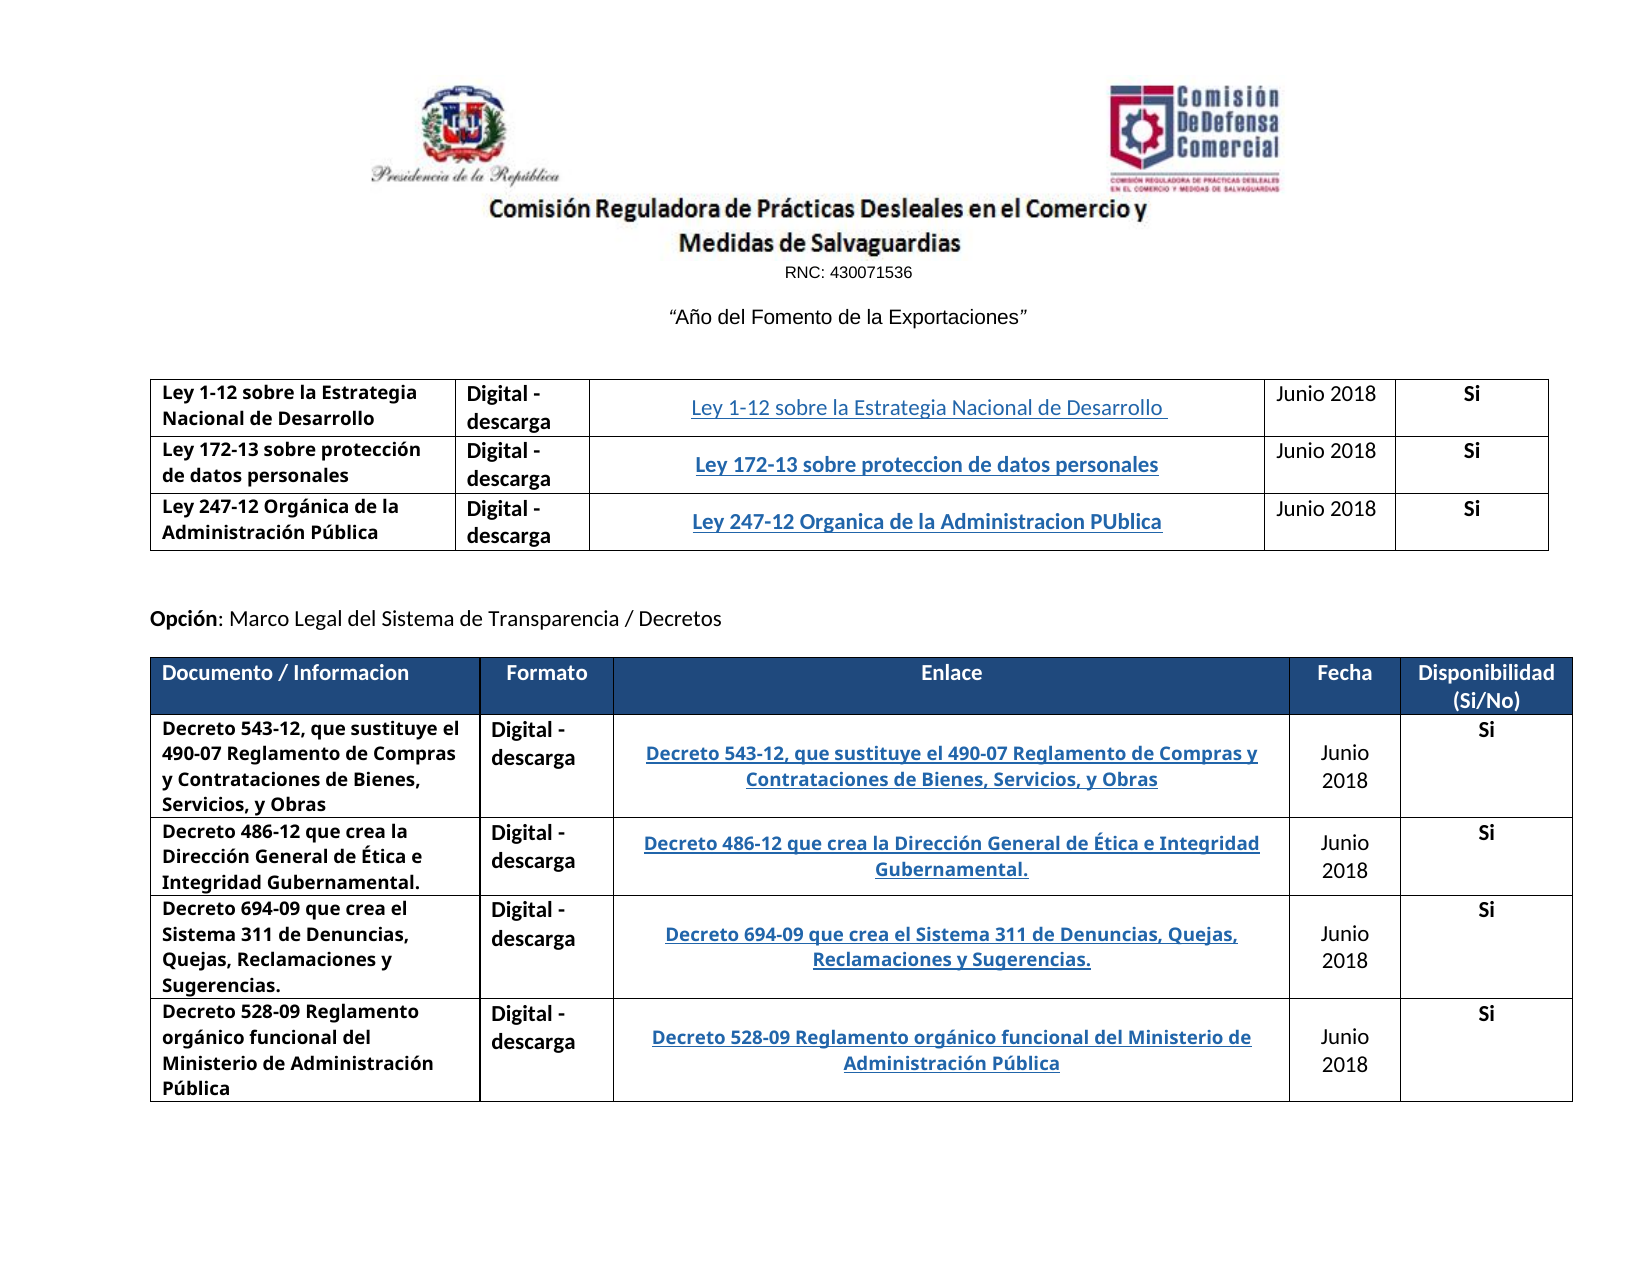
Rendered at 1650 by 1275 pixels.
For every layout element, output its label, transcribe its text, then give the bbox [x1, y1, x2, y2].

table_cell Si [1401, 999, 1572, 1101]
table_cell Si [1401, 715, 1572, 817]
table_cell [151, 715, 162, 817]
table_cell Si [1396, 437, 1548, 493]
table_cell Ley 247-12 Organica de la Administracion PUblica [590, 494, 1264, 550]
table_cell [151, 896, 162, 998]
table_cell Junio 2018 [1290, 999, 1400, 1101]
table_cell Digital -descarga [456, 494, 589, 550]
table_cell Ley 1-12 sobre la Estrategia Nacional de Desarrollo [590, 380, 1264, 436]
table_cell Decreto 486-12 que crea la Dirección General de Ética e Integridad Gubernamental. [151, 818, 479, 894]
table_cell Decreto 543-12, que sustituye el 490-07 Reglamento de Compras y Contrataciones de Bienes, Servicios, y Obras [614, 715, 1289, 817]
table_cell Junio 2018 [1290, 715, 1400, 817]
table_cell Decreto 694-09 que crea el Sistema 311 de Denuncias, Quejas, Reclamaciones y Sugerencias. [614, 896, 1289, 998]
table_cell Digital -descarga [481, 715, 613, 817]
table_header Documento / Informacion [151, 658, 479, 714]
table_cell Decreto 528-09 Reglamento orgánico funcional del Ministerio de Administración Pública [614, 999, 1289, 1101]
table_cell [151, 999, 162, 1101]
picture [326, 75, 1324, 261]
table_cell Junio 2018 [1290, 896, 1400, 998]
table_cell Junio 2018 [1265, 437, 1395, 493]
table_cell Ley 172-13 sobre proteccion de datos personales [590, 437, 1264, 493]
table_cell Digital -descarga [456, 437, 589, 493]
table_cell Decreto 486-12 que crea la Dirección General de Ética e Integridad Gubernamental. [614, 818, 1289, 894]
table_cell Junio 2018 [1265, 494, 1395, 550]
table_cell Digital -descarga [481, 999, 613, 1101]
table_header Enlace [614, 658, 1289, 714]
table_cell Digital -descarga [481, 818, 613, 894]
table_cell Ley 1-12 sobre la Estrategia Nacional de Desarrollo [151, 380, 455, 436]
table_header Formato [481, 658, 613, 714]
table_header Disponibilidad (Si/No) [1401, 658, 1572, 714]
table_cell Si [1396, 380, 1548, 436]
table_cell Decreto 528-09 Reglamento orgánico funcional del Ministerio de Administración Pública [230, 999, 479, 1101]
table_cell Digital -descarga [481, 896, 613, 998]
table_cell Ley 172-13 sobre protección de datos personales [151, 437, 455, 493]
table_header Fecha [1290, 658, 1400, 714]
table_cell Junio 2018 [1265, 380, 1395, 436]
table_cell Si [1401, 896, 1572, 998]
table_cell Decreto 694-09 que crea el Sistema 311 de Denuncias, Quejas, Reclamaciones y Sugerencias. [281, 896, 479, 998]
table_cell Junio 2018 [1290, 818, 1400, 894]
table_cell Si [1401, 818, 1572, 894]
text Opción: Marco Legal del Sistema de Transparencia / Decretos [150, 604, 1500, 632]
table_cell Decreto 543-12, que sustituye el 490-07 Reglamento de Compras y Contrataciones de Bienes, Servicios, y Obras [326, 715, 479, 817]
table_cell Digital -descarga [456, 380, 589, 436]
table_cell Si [1396, 494, 1548, 550]
table_cell Ley 247-12 Orgánica de la Administración Pública [151, 494, 455, 550]
